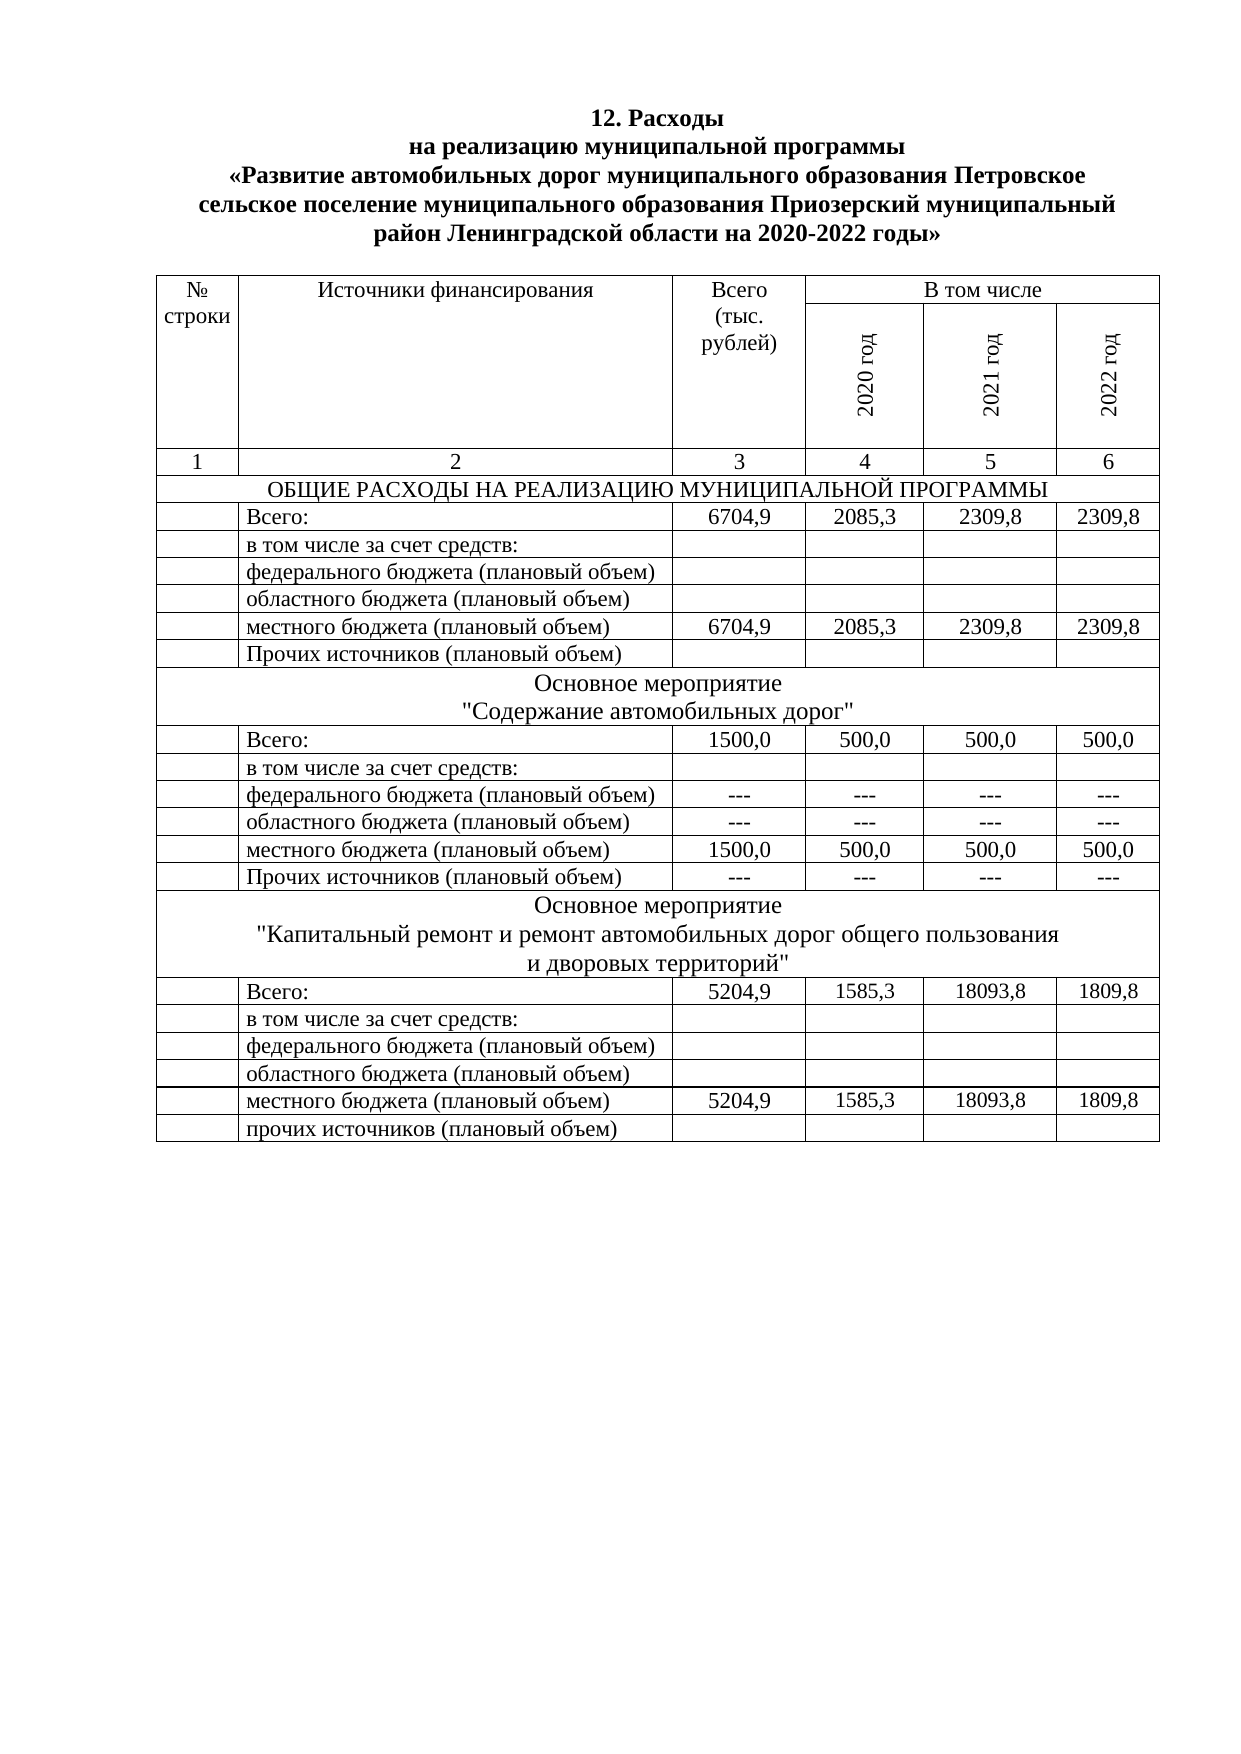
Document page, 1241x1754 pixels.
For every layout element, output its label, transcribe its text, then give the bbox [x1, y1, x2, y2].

table_cell --- [673, 863, 805, 889]
table_cell [157, 726, 238, 752]
table_cell [924, 558, 1056, 584]
table_cell [157, 1005, 238, 1032]
table_cell местного бюджета (плановый объем) [239, 1088, 672, 1114]
table_cell [806, 754, 923, 780]
table_cell Прочих источников (плановый объем) [239, 863, 672, 889]
table_cell 2085,3 [806, 613, 923, 639]
table_cell [157, 503, 238, 529]
table_cell 2021 год [924, 304, 1056, 447]
table_cell 500,0 [806, 836, 923, 862]
table_cell Всего: [239, 978, 672, 1004]
table_cell [1057, 585, 1159, 612]
text на реализацию муниципальной программы [177, 131, 1137, 160]
table_cell [1057, 754, 1159, 780]
table_cell 2309,8 [924, 503, 1056, 529]
table_cell [924, 640, 1056, 667]
table_header Источники финансирования [239, 276, 672, 447]
table_cell --- [673, 781, 805, 807]
table_cell [673, 558, 805, 584]
table_cell 2309,8 [1057, 613, 1159, 639]
text «Развитие автомобильных дорог муниципального образования Петровское сельское поселение муниципального образования Приозерский муниципальный район Ленинградской области на 2020-2022 годы» [177, 160, 1137, 246]
table_cell 500,0 [1057, 726, 1159, 752]
table_cell 500,0 [806, 726, 923, 752]
table_cell 1500,0 [673, 726, 805, 752]
table_cell [1057, 531, 1159, 557]
table_cell [806, 1005, 923, 1032]
table_cell [924, 1005, 1056, 1032]
table_cell [157, 531, 238, 557]
table_cell [157, 1115, 238, 1141]
table_cell Всего: [239, 726, 672, 752]
table_cell [924, 585, 1056, 612]
table_header № строки [157, 276, 238, 447]
table_cell [673, 1033, 805, 1059]
text 12. Расходы [177, 103, 1137, 131]
table_cell ОБЩИЕ РАСХОДЫ НА РЕАЛИЗАЦИЮ МУНИЦИПАЛЬНОЙ ПРОГРАММЫ [157, 476, 1159, 502]
table_cell --- [1057, 781, 1159, 807]
table_cell 5 [924, 449, 1056, 475]
table_cell [157, 585, 238, 612]
table_cell [806, 531, 923, 557]
table_cell [673, 585, 805, 612]
table_cell --- [806, 863, 923, 889]
table_cell --- [1057, 863, 1159, 889]
table_cell местного бюджета (плановый объем) [239, 836, 672, 862]
table_cell --- [806, 781, 923, 807]
table_header Всего (тыс. рублей) [673, 276, 805, 447]
table_cell [157, 754, 238, 780]
table_cell [157, 1033, 238, 1059]
table_cell областного бюджета (плановый объем) [239, 1060, 672, 1086]
table_cell [157, 863, 238, 889]
table_cell 18093,8 [924, 1088, 1056, 1114]
table_cell 500,0 [924, 836, 1056, 862]
table_cell [673, 1060, 805, 1086]
table_cell 3 [673, 449, 805, 475]
table_cell [1057, 1005, 1159, 1032]
table_cell местного бюджета (плановый объем) [239, 613, 672, 639]
table_cell прочих источников (плановый объем) [239, 1115, 672, 1141]
table_cell областного бюджета (плановый объем) [239, 808, 672, 835]
table_cell [157, 1060, 238, 1086]
table_cell --- [924, 808, 1056, 835]
table_cell в том числе за счет средств: [239, 1005, 672, 1032]
table_cell [157, 640, 238, 667]
table_cell [157, 613, 238, 639]
table_cell [157, 558, 238, 584]
table_cell 1500,0 [673, 836, 805, 862]
table_cell 6 [1057, 449, 1159, 475]
table_cell 2022 год [1057, 304, 1159, 447]
table_cell 6704,9 [673, 503, 805, 529]
table_cell в том числе за счет средств: [239, 754, 672, 780]
table_cell [157, 978, 238, 1004]
table_cell [157, 836, 238, 862]
table_cell федерального бюджета (плановый объем) [239, 781, 672, 807]
table_cell [1057, 1060, 1159, 1086]
table_cell 6704,9 [673, 613, 805, 639]
table_cell [806, 585, 923, 612]
table_cell Основное мероприятие "Капитальный ремонт и ремонт автомобильных дорог общего пользования и дворовых территорий" [157, 891, 1159, 977]
table_cell [1057, 1033, 1159, 1059]
table_cell 2020 год [806, 304, 923, 447]
table_cell --- [1057, 808, 1159, 835]
table_cell --- [673, 808, 805, 835]
table_cell [806, 1060, 923, 1086]
table_cell 2 [239, 449, 672, 475]
table_cell [924, 1115, 1056, 1141]
table_cell 5204,9 [673, 978, 805, 1004]
table_cell 1809,8 [1057, 978, 1159, 1004]
table_cell 2085,3 [806, 503, 923, 529]
table_cell 1585,3 [806, 978, 923, 1004]
table_cell 1809,8 [1057, 1088, 1159, 1114]
table_cell [157, 1088, 238, 1114]
table_cell [673, 754, 805, 780]
table_cell [673, 1115, 805, 1141]
table_header В том числе [806, 276, 1159, 302]
table_cell [924, 1060, 1056, 1086]
table_cell 2309,8 [1057, 503, 1159, 529]
table_cell областного бюджета (плановый объем) [239, 585, 672, 612]
table_cell [1057, 558, 1159, 584]
table_cell [1057, 640, 1159, 667]
table_cell 500,0 [1057, 836, 1159, 862]
table_cell [157, 808, 238, 835]
table_cell [924, 754, 1056, 780]
table_cell --- [924, 863, 1056, 889]
table_cell [924, 1033, 1056, 1059]
table_cell [806, 1033, 923, 1059]
table_cell федерального бюджета (плановый объем) [239, 558, 672, 584]
table_cell [924, 531, 1056, 557]
table_cell федерального бюджета (плановый объем) [239, 1033, 672, 1059]
table_cell Прочих источников (плановый объем) [239, 640, 672, 667]
table_cell [673, 640, 805, 667]
table_cell 500,0 [924, 726, 1056, 752]
table_cell Основное мероприятие "Содержание автомобильных дорог" [157, 668, 1159, 725]
table_cell в том числе за счет средств: [239, 531, 672, 557]
table_cell [806, 640, 923, 667]
table_cell Всего: [239, 503, 672, 529]
table_cell 1 [157, 449, 238, 475]
table_cell [157, 781, 238, 807]
table_cell --- [806, 808, 923, 835]
table_cell [1057, 1115, 1159, 1141]
table_cell [806, 1115, 923, 1141]
table_cell 1585,3 [806, 1088, 923, 1114]
table_cell [673, 1005, 805, 1032]
table_cell 2309,8 [924, 613, 1056, 639]
table_cell [806, 558, 923, 584]
table_cell 4 [806, 449, 923, 475]
table_cell --- [924, 781, 1056, 807]
table_cell 5204,9 [673, 1088, 805, 1114]
table_cell [673, 531, 805, 557]
table_cell 18093,8 [924, 978, 1056, 1004]
